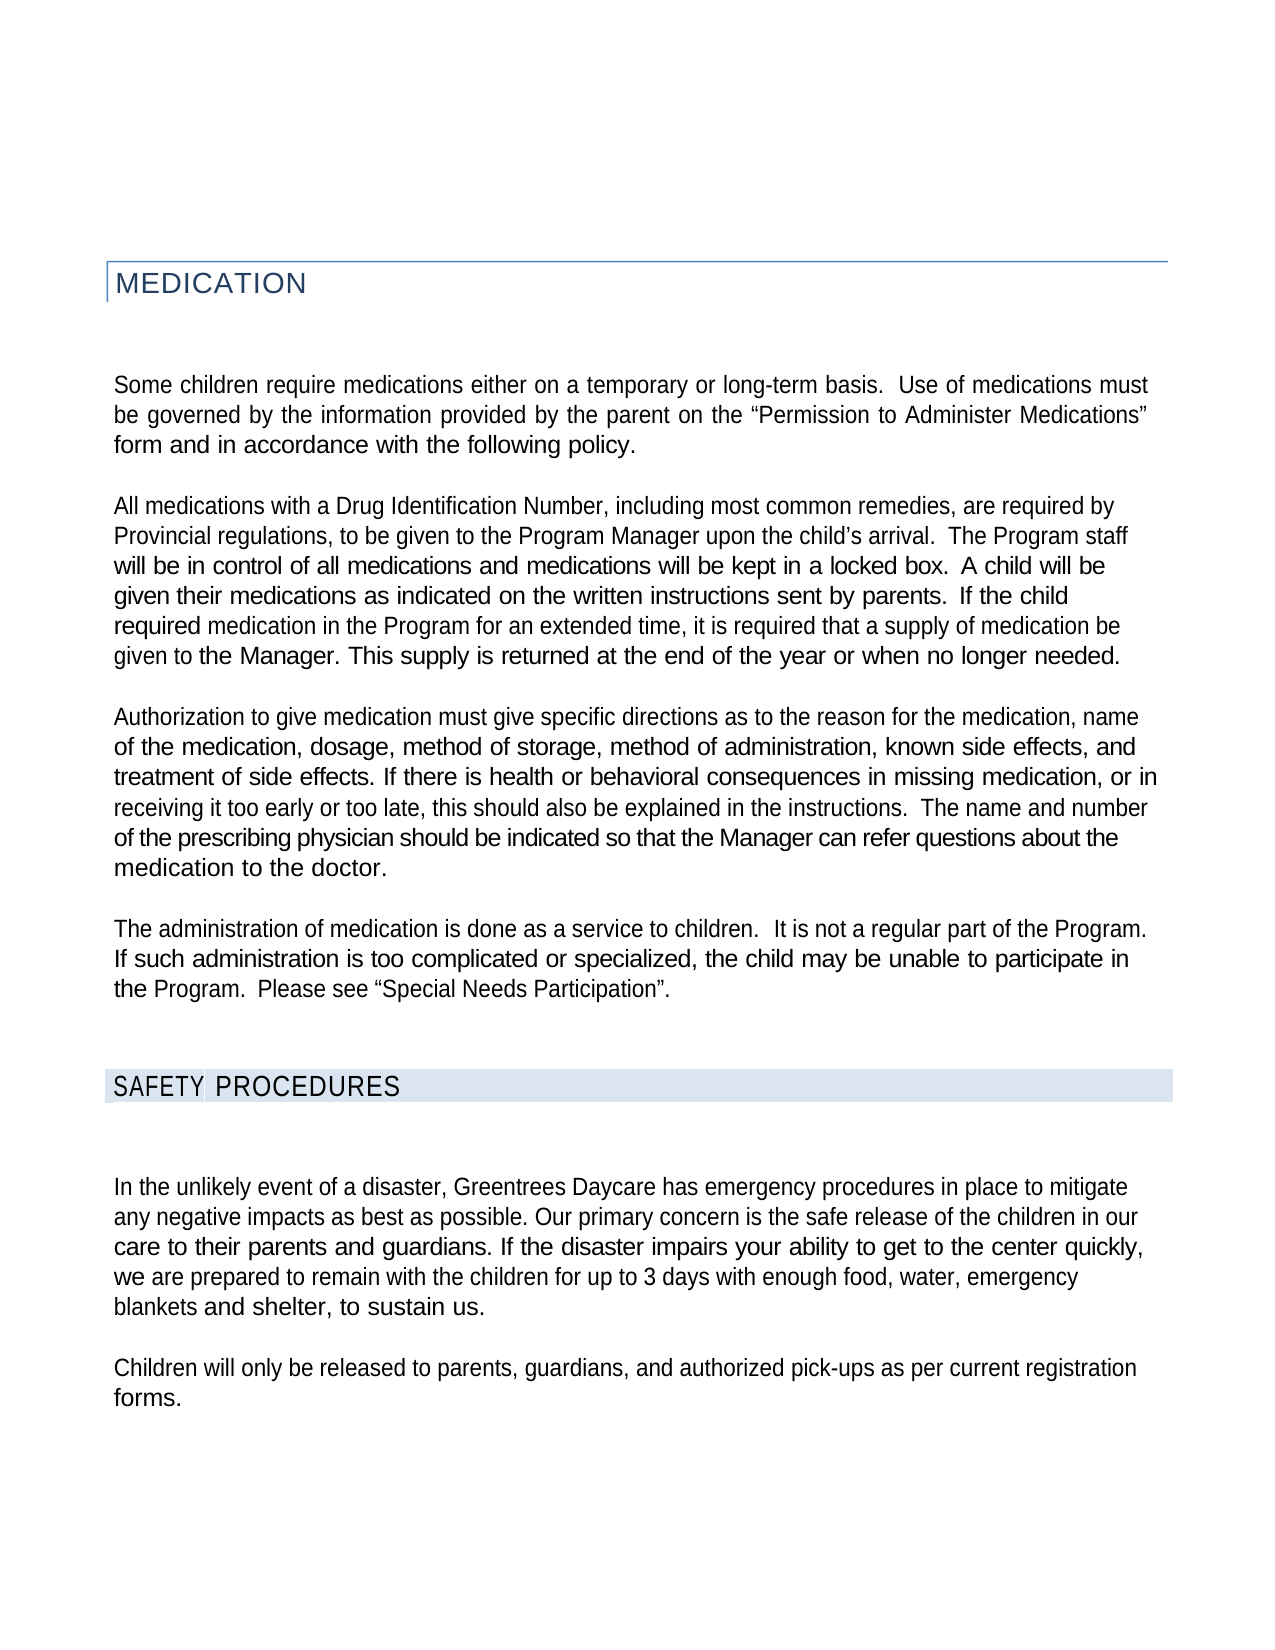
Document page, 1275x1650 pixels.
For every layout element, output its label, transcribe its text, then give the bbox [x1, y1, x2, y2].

text Some children require medications either on a temporary or long-term basis. Use of medications must be governed by the information provided by the parent on the “Permission to Administer Medications” form and in accordance with the following policy. [113, 370, 1149, 459]
text The administration of medication is done as a service to children. It is not a regular part of the Program. If such administration is too complicated or specialized, the child may be unable to participate in the Program. Please see “Special Needs Participation”. [113, 914, 1158, 1003]
text Children will only be released to parents, guardians, and authorized pick-ups as per current registration forms. [114, 1353, 1183, 1412]
subtitle SAFETY PROCEDURES [113, 1069, 1183, 1103]
text All medications with a Drug Identification Number, including most common remedies, are required by Provincial regulations, to be given to the Program Manager upon the child’s arrival. The Program staff will be in control of all medications and medications will be kept in a locked box. A child will be given their medications as indicated on the written instructions sent by parents. If the child required medication in the Program for an extended time, it is required that a supply of medication be given to the Manager. This supply is returned at the end of the year or when no longer needed. [113, 491, 1139, 670]
text In the unlikely event of a disaster, Greentrees Daycare has emergency procedures in place to mitigate any negative impacts as best as possible. Our primary concern is the safe release of the children in our care to their parents and guardians. If the disaster impairs your ability to get to the center quickly, we are prepared to remain with the children for up to 3 days with enough food, water, emergency blankets and shelter, to sustain us. [114, 1172, 1158, 1321]
text Authorization to give medication must give specific directions as to the reason for the medication, name of the medication, dosage, method of storage, method of administration, known side effects, and treatment of side effects. If there is health or behavioral consequences in missing medication, or in receiving it too early or too late, this should also be explained in the instructions. The name and number of the prescribing physician should be indicated so that the Manager can refer questions about the medication to the doctor. [113, 702, 1158, 881]
